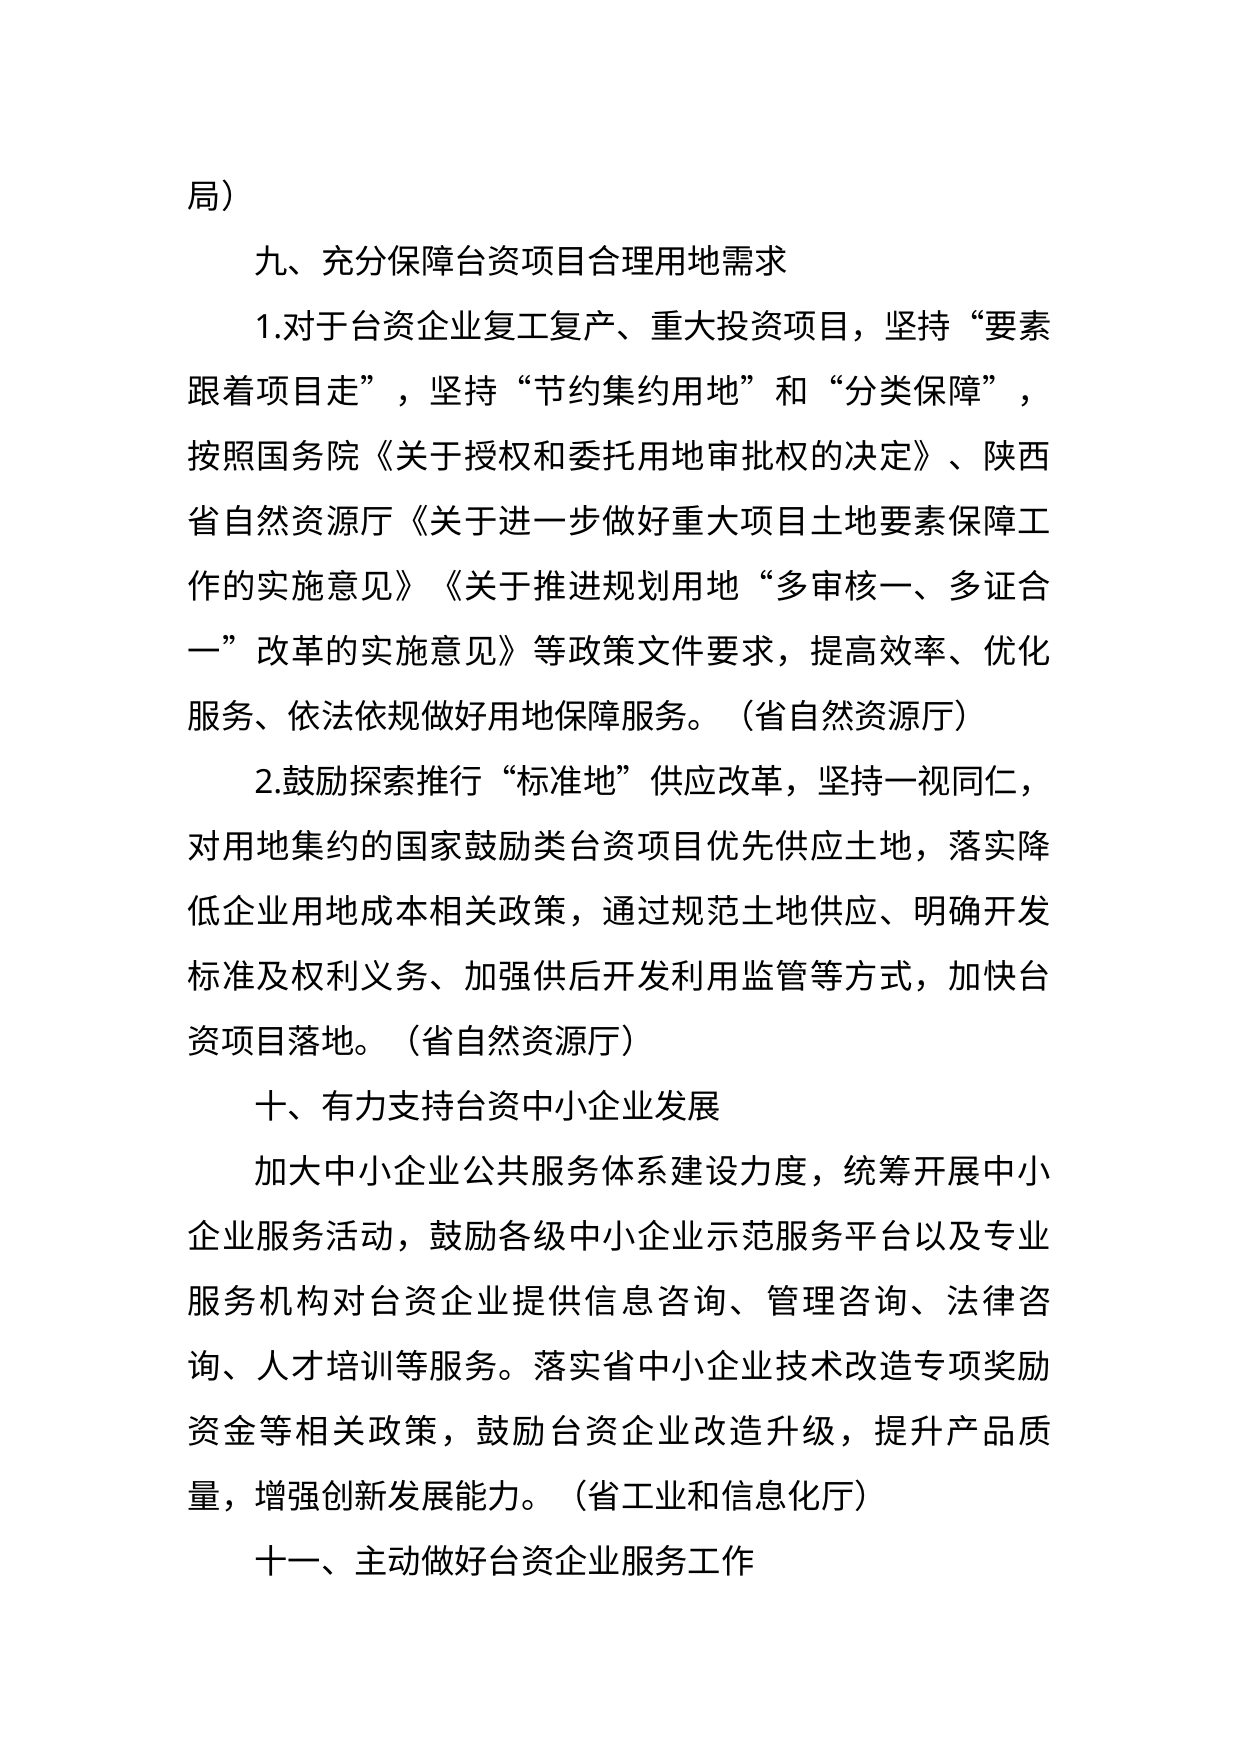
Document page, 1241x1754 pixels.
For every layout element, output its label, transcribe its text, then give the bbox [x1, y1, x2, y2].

list 2.鼓励探索推行“标准地”供应改革，坚持一视同仁，对用地集约的国家鼓励类台资项目优先供应土地，落实降低企业用地成本相关政策，通过规范土地供应、明确开发标准及权利义务、加强供后开发利用监管等方式，加快台资项目落地。（省自然资源厅） [187, 747, 1053, 1072]
list 九、充分保障台资项目合理用地需求 [187, 227, 1053, 292]
list 十、有力支持台资中小企业发展 [187, 1072, 1053, 1137]
list 加大中小企业公共服务体系建设力度，统筹开展中小企业服务活动，鼓励各级中小企业示范服务平台以及专业服务机构对台资企业提供信息咨询、管理咨询、法律咨询、人才培训等服务。落实省中小企业技术改造专项奖励资金等相关政策，鼓励台资企业改造升级，提升产品质量，增强创新发展能力。（省工业和信息化厅） [187, 1137, 1053, 1527]
list 十一、主动做好台资企业服务工作 [187, 1527, 1053, 1592]
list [187, 162, 1053, 227]
list 1.对于台资企业复工复产、重大投资项目，坚持“要素跟着项目走”，坚持“节约集约用地”和“分类保障”，按照国务院《关于授权和委托用地审批权的决定》、陕西省自然资源厅《关于进一步做好重大项目土地要素保障工作的实施意见》《关于推进规划用地“多审核一、多证合一”改革的实施意见》等政策文件要求，提高效率、优化服务、依法依规做好用地保障服务。（省自然资源厅） [187, 292, 1053, 747]
